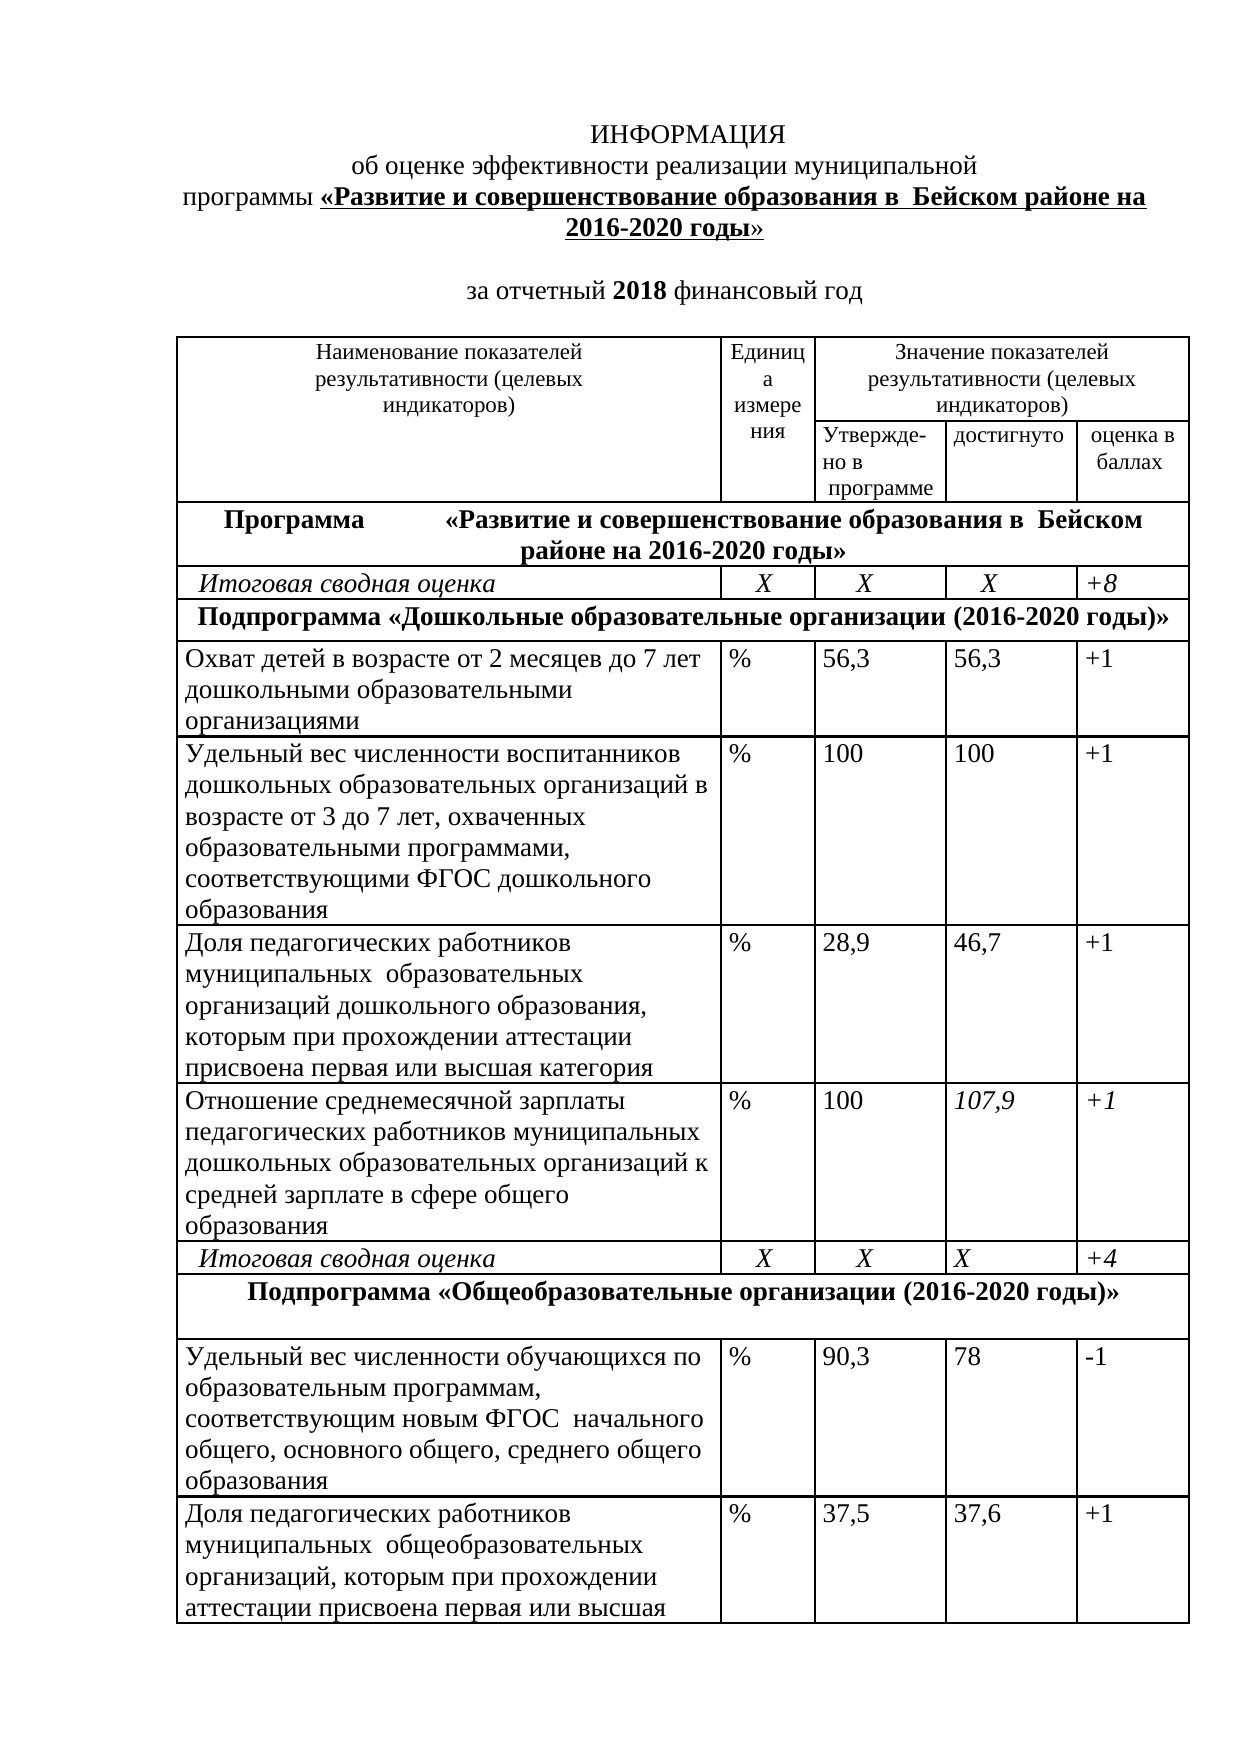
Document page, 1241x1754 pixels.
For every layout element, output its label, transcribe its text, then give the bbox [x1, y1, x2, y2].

table_header Значение показателей результативности (целевых индикаторов) [816, 338, 1188, 419]
text ИНФОРМАЦИЯ [177, 118, 1152, 149]
table_cell 37,6 [947, 1498, 1076, 1622]
table_header Единица измерения [722, 338, 814, 501]
table_cell 46,7 [947, 926, 1076, 1082]
table_cell % [722, 642, 814, 735]
table_cell Охват детей в возрасте от 2 месяцев до 7 лет дошкольными образовательными организациями [178, 642, 720, 735]
text об оценке эффективности реализации муниципальной [177, 149, 1152, 180]
text программы «Развитие и совершенствование образования в Бейском районе на 2016-2020 годы» [177, 180, 1152, 243]
table_cell -1 [1078, 1340, 1188, 1495]
table_cell % [722, 738, 814, 924]
table_cell достигнуто [947, 422, 1076, 501]
table_cell Х [816, 567, 945, 598]
table_cell Итоговая сводная оценка [178, 1242, 720, 1273]
table_header Наименование показателей результативности (целевых индикаторов) [178, 338, 720, 501]
table_cell +4 [1078, 1242, 1188, 1273]
table_cell % [722, 1498, 814, 1622]
table_cell 107,9 [947, 1084, 1076, 1240]
table_cell Доля педагогических работников муниципальных образовательных организаций дошкольного образования, которым при прохождении аттестации присвоена первая или высшая категория [178, 926, 720, 1082]
table_cell 78 [947, 1340, 1076, 1495]
table_cell 56,3 [816, 642, 945, 735]
table_cell Х [816, 1242, 945, 1273]
table_cell Программа «Развитие и совершенствование образования в Бейском районе на 2016-2020 годы» [178, 503, 1188, 565]
table_cell % [722, 1084, 814, 1240]
table_cell % [722, 1340, 814, 1495]
table_cell оценка в баллах [1078, 422, 1188, 501]
table_cell Удельный вес численности воспитанников дошкольных образовательных организаций в возрасте от 3 до 7 лет, охваченных образовательными программами, соответствующими ФГОС дошкольного образования [178, 738, 720, 924]
table_cell 100 [816, 738, 945, 924]
table_cell Подпрограмма «Дошкольные образовательные организации (2016-2020 годы)» [178, 600, 1188, 640]
table_cell Х [947, 567, 1076, 598]
table_cell 56,3 [947, 642, 1076, 735]
table_cell Х [722, 567, 814, 598]
table_cell +1 [1078, 926, 1188, 1082]
table_cell 100 [816, 1084, 945, 1240]
table_cell +1 [1078, 738, 1188, 924]
text за отчетный 2018 финансовый год [177, 274, 1152, 305]
table_cell Х [722, 1242, 814, 1273]
table_cell Итоговая сводная оценка [178, 567, 720, 598]
table_cell +1 [1078, 642, 1188, 735]
table_cell X [947, 1242, 1076, 1273]
table_cell Отношение среднемесячной зарплаты педагогических работников муниципальных дошкольных образовательных организаций к средней зарплате в сфере общего образования [178, 1084, 720, 1240]
table_cell 28,9 [816, 926, 945, 1082]
table_cell 100 [947, 738, 1076, 924]
table_cell Утвержде-но в программе [816, 422, 945, 501]
table_cell +1 [1078, 1084, 1188, 1240]
table_cell Подпрограмма «Общеобразовательные организации (2016-2020 годы)» [178, 1275, 1188, 1338]
table_cell 37,5 [816, 1498, 945, 1622]
table_cell % [722, 926, 814, 1082]
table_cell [178, 1498, 720, 1622]
table_cell 90,3 [816, 1340, 945, 1495]
table_cell +8 [1078, 567, 1188, 598]
table_cell +1 [1078, 1498, 1188, 1622]
